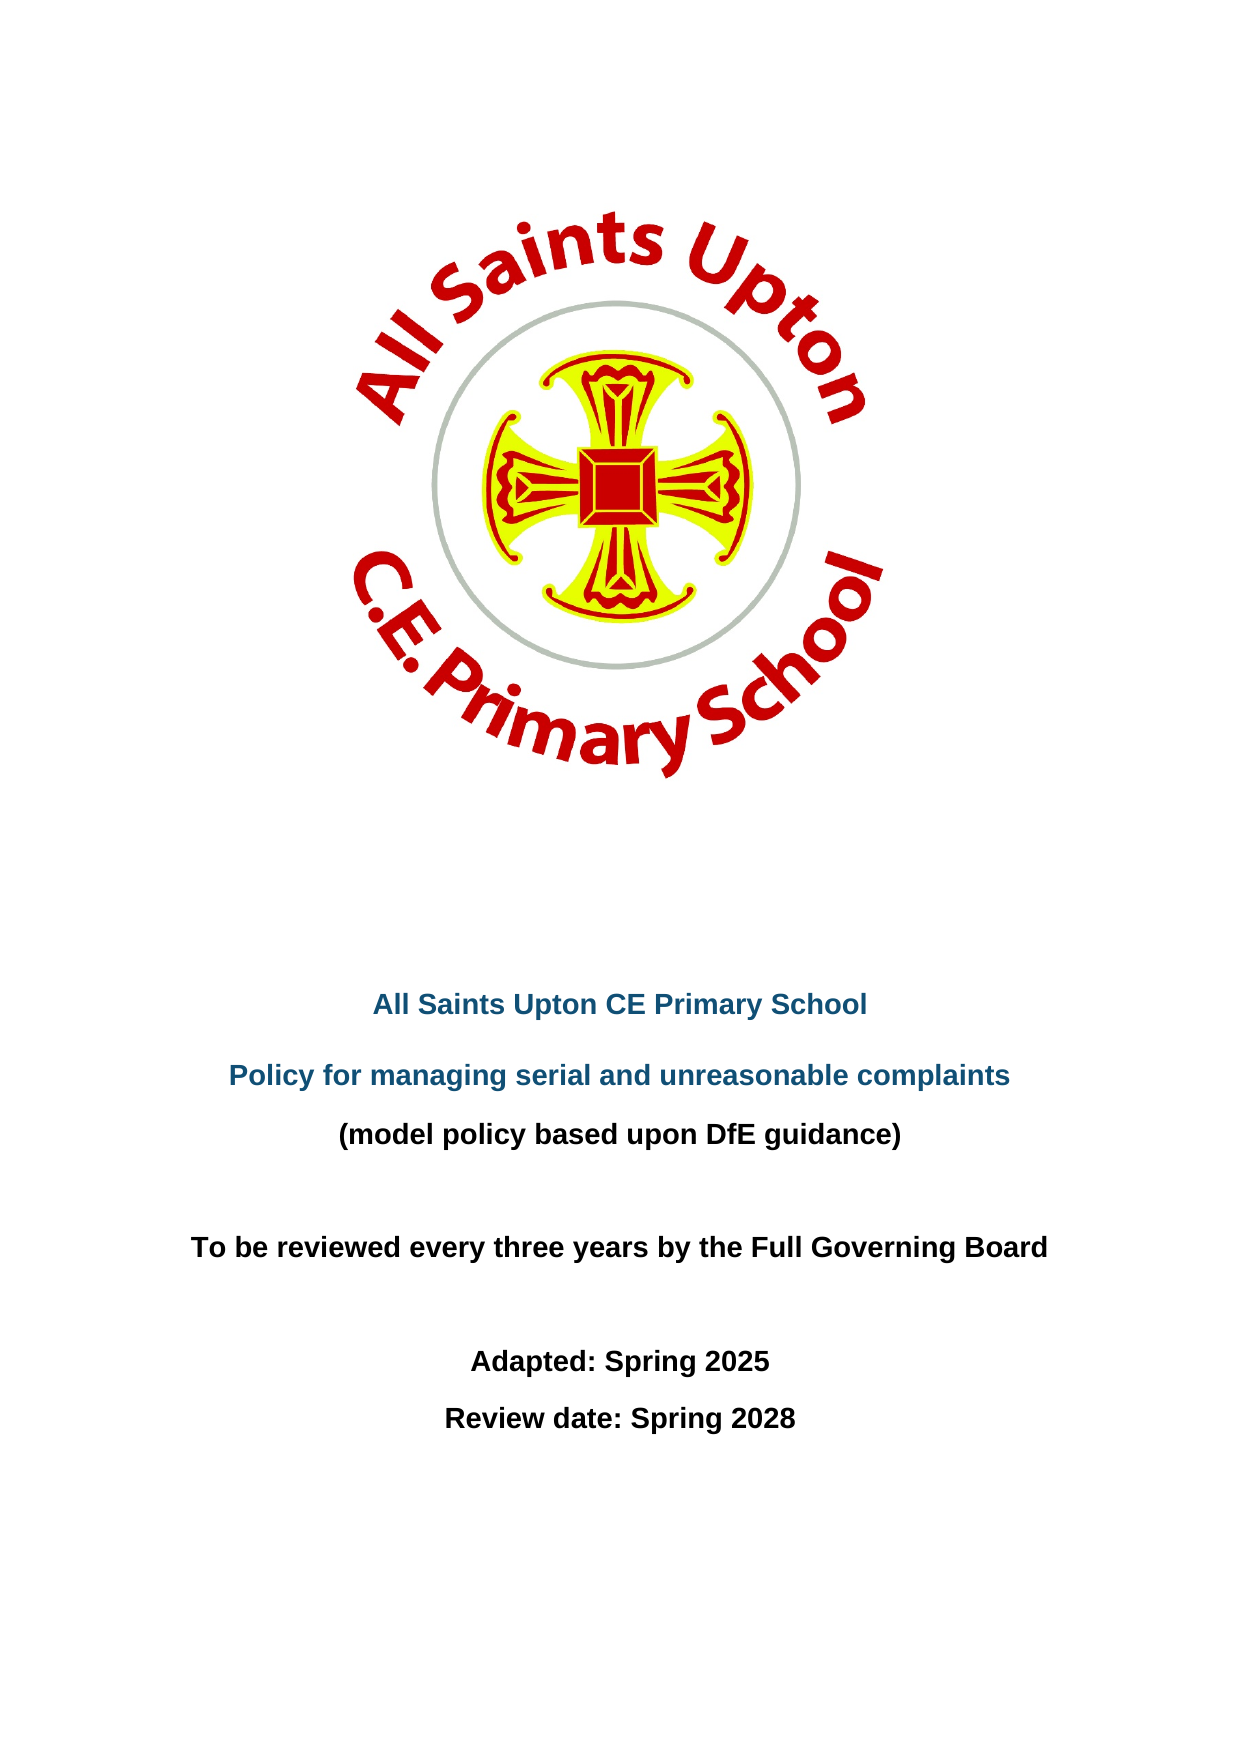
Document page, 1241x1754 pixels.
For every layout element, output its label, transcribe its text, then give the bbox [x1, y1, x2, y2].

text To be reviewed every three years by the Full Governing Board [112, 1231, 1128, 1264]
picture [112, 126, 1128, 869]
subtitle Policy for managing serial and unreasonable complaints [112, 1058, 1128, 1092]
text (model policy based upon DfE guidance) [112, 1117, 1128, 1150]
text Review date: Spring 2028 [112, 1401, 1128, 1435]
subtitle All Saints Upton CE Primary School [112, 987, 1128, 1021]
text Adapted: Spring 2025 [112, 1344, 1128, 1378]
